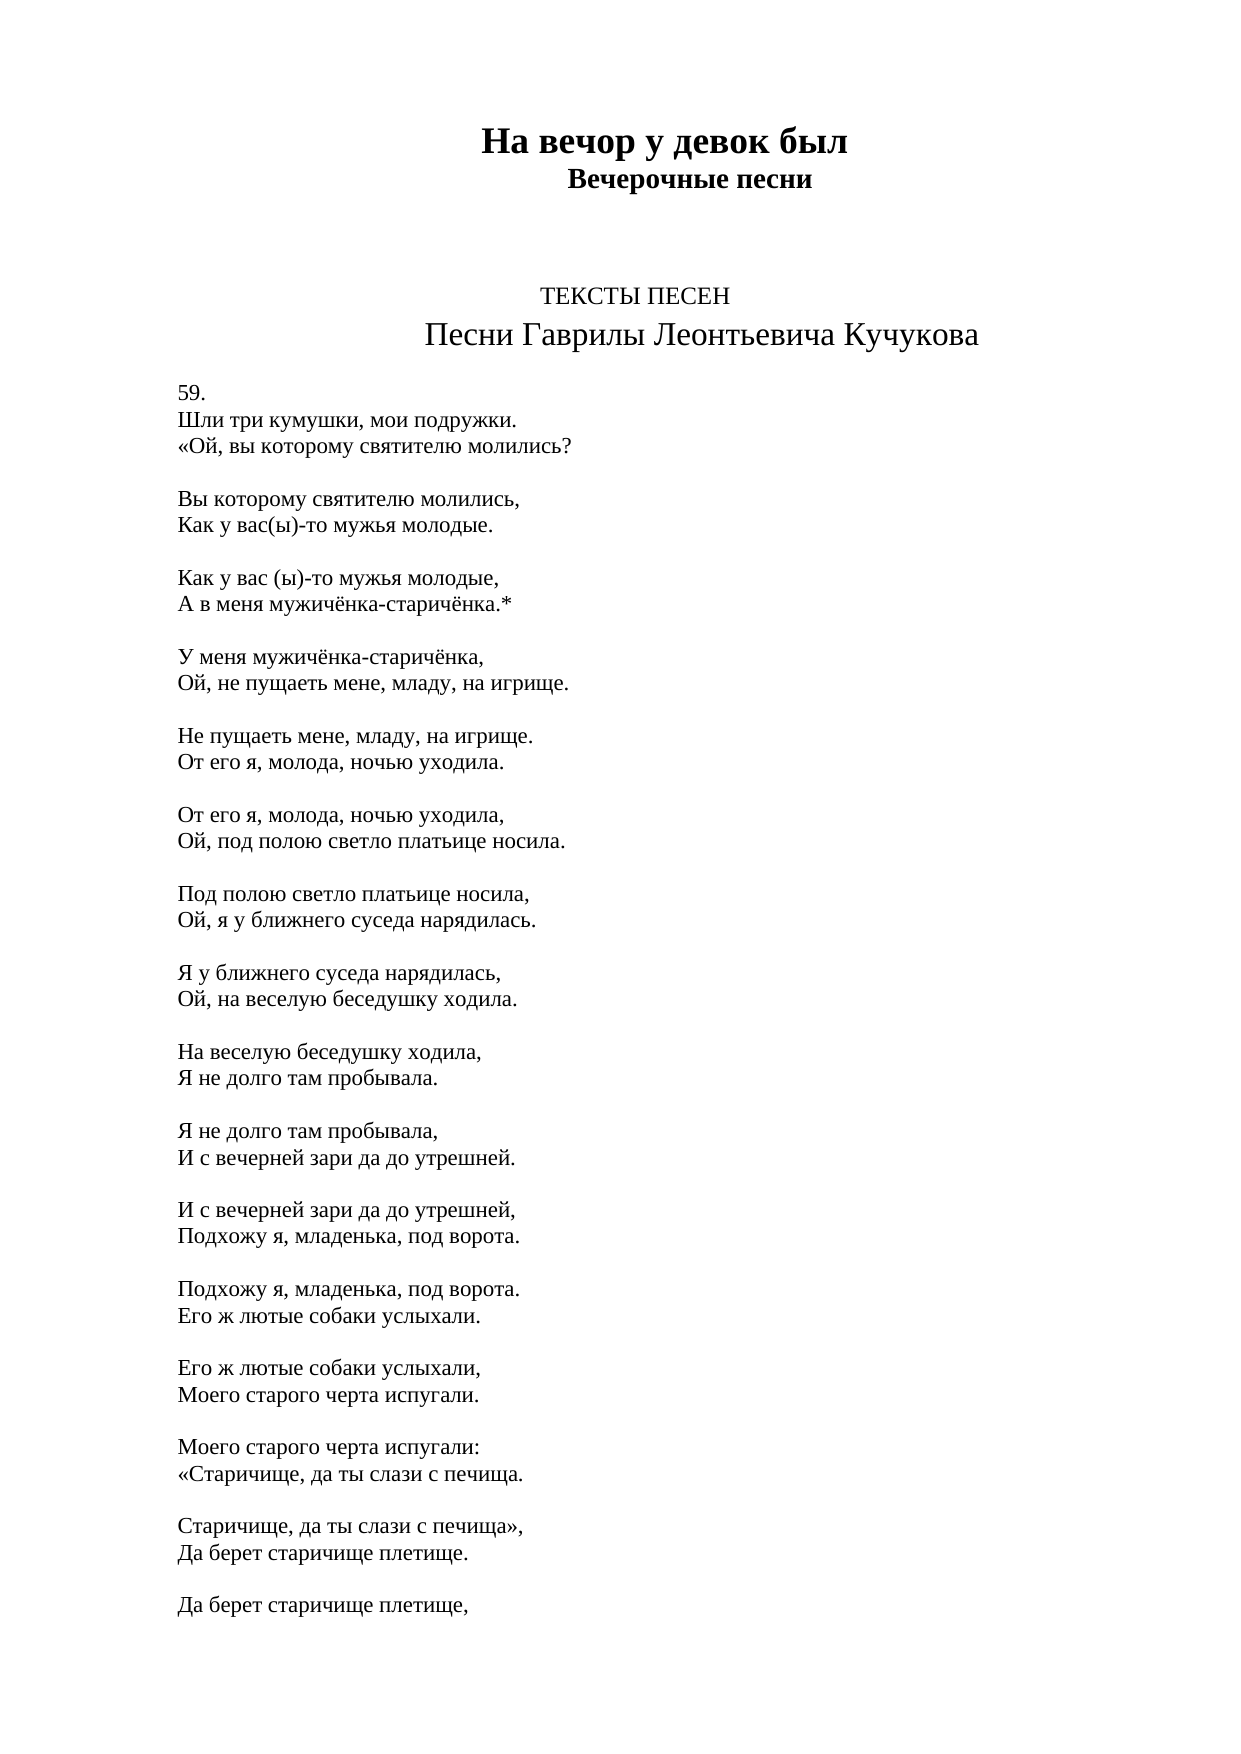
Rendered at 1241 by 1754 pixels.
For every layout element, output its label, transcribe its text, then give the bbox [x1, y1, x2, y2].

text Моего старого черта испугали: [177, 1433, 1152, 1460]
text Вечерочные песни [177, 161, 1152, 195]
text Ой, под полою светло платьице носила. [177, 827, 1152, 854]
text Да берет старичище плетище, [177, 1592, 1152, 1618]
text Его ж лютые собаки услыхали, [177, 1354, 1152, 1381]
list Песни Гаврилы Леонтьевича Кучукова [252, 314, 1152, 353]
text От его я, молода, ночью уходила. [177, 748, 1152, 774]
text «Ой, вы которому святителю молились? [177, 432, 1152, 458]
text От его я, молода, ночью уходила, [177, 801, 1152, 827]
text И с вечерней зари да до утрешней. [177, 1143, 1152, 1170]
text Ой, не пущаеть мене, младу, на игрище. [177, 669, 1152, 696]
text Моего старого черта испугали. [177, 1381, 1152, 1407]
list ТЕКСТЫ ПЕСЕН [118, 281, 1152, 310]
text «Старичище, да ты слази с печища. [177, 1460, 1152, 1486]
text Под полою светло платьице носила, [177, 880, 1152, 906]
text Подхожу я, младенька, под ворота. [177, 1275, 1152, 1302]
text У меня мужичёнка-старичёнка, [177, 643, 1152, 669]
text Как у вас(ы)-то мужья молодые. [177, 511, 1152, 537]
text Его ж лютые собаки услыхали. [177, 1302, 1152, 1328]
text Ой, на веселую беседушку ходила. [177, 985, 1152, 1012]
text Подхожу я, младенька, под ворота. [177, 1223, 1152, 1249]
text Вы которому святителю молились, [177, 485, 1152, 511]
text Да берет старичище плетище. [177, 1539, 1152, 1565]
text Не пущаеть мене, младу, на игрище. [177, 722, 1152, 748]
text На веселую беседушку ходила, [177, 1038, 1152, 1064]
text А в меня мужичёнка-старичёнка.* [177, 590, 1152, 616]
text Шли три кумушки, мои подружки. [177, 406, 1152, 432]
text 59. [177, 379, 1152, 406]
text Я у ближнего суседа нарядилась, [177, 959, 1152, 985]
text Ой, я у ближнего суседа нарядилась. [177, 906, 1152, 933]
text Я не долго там пробывала. [177, 1064, 1152, 1091]
text И с вечерней зари да до утрешней, [177, 1196, 1152, 1223]
text Я не долго там пробывала, [177, 1117, 1152, 1143]
text На вечор у девок был [177, 118, 1152, 161]
text Старичище, да ты слази с печища», [177, 1512, 1152, 1539]
text Как у вас (ы)-то мужья молодые, [177, 564, 1152, 590]
